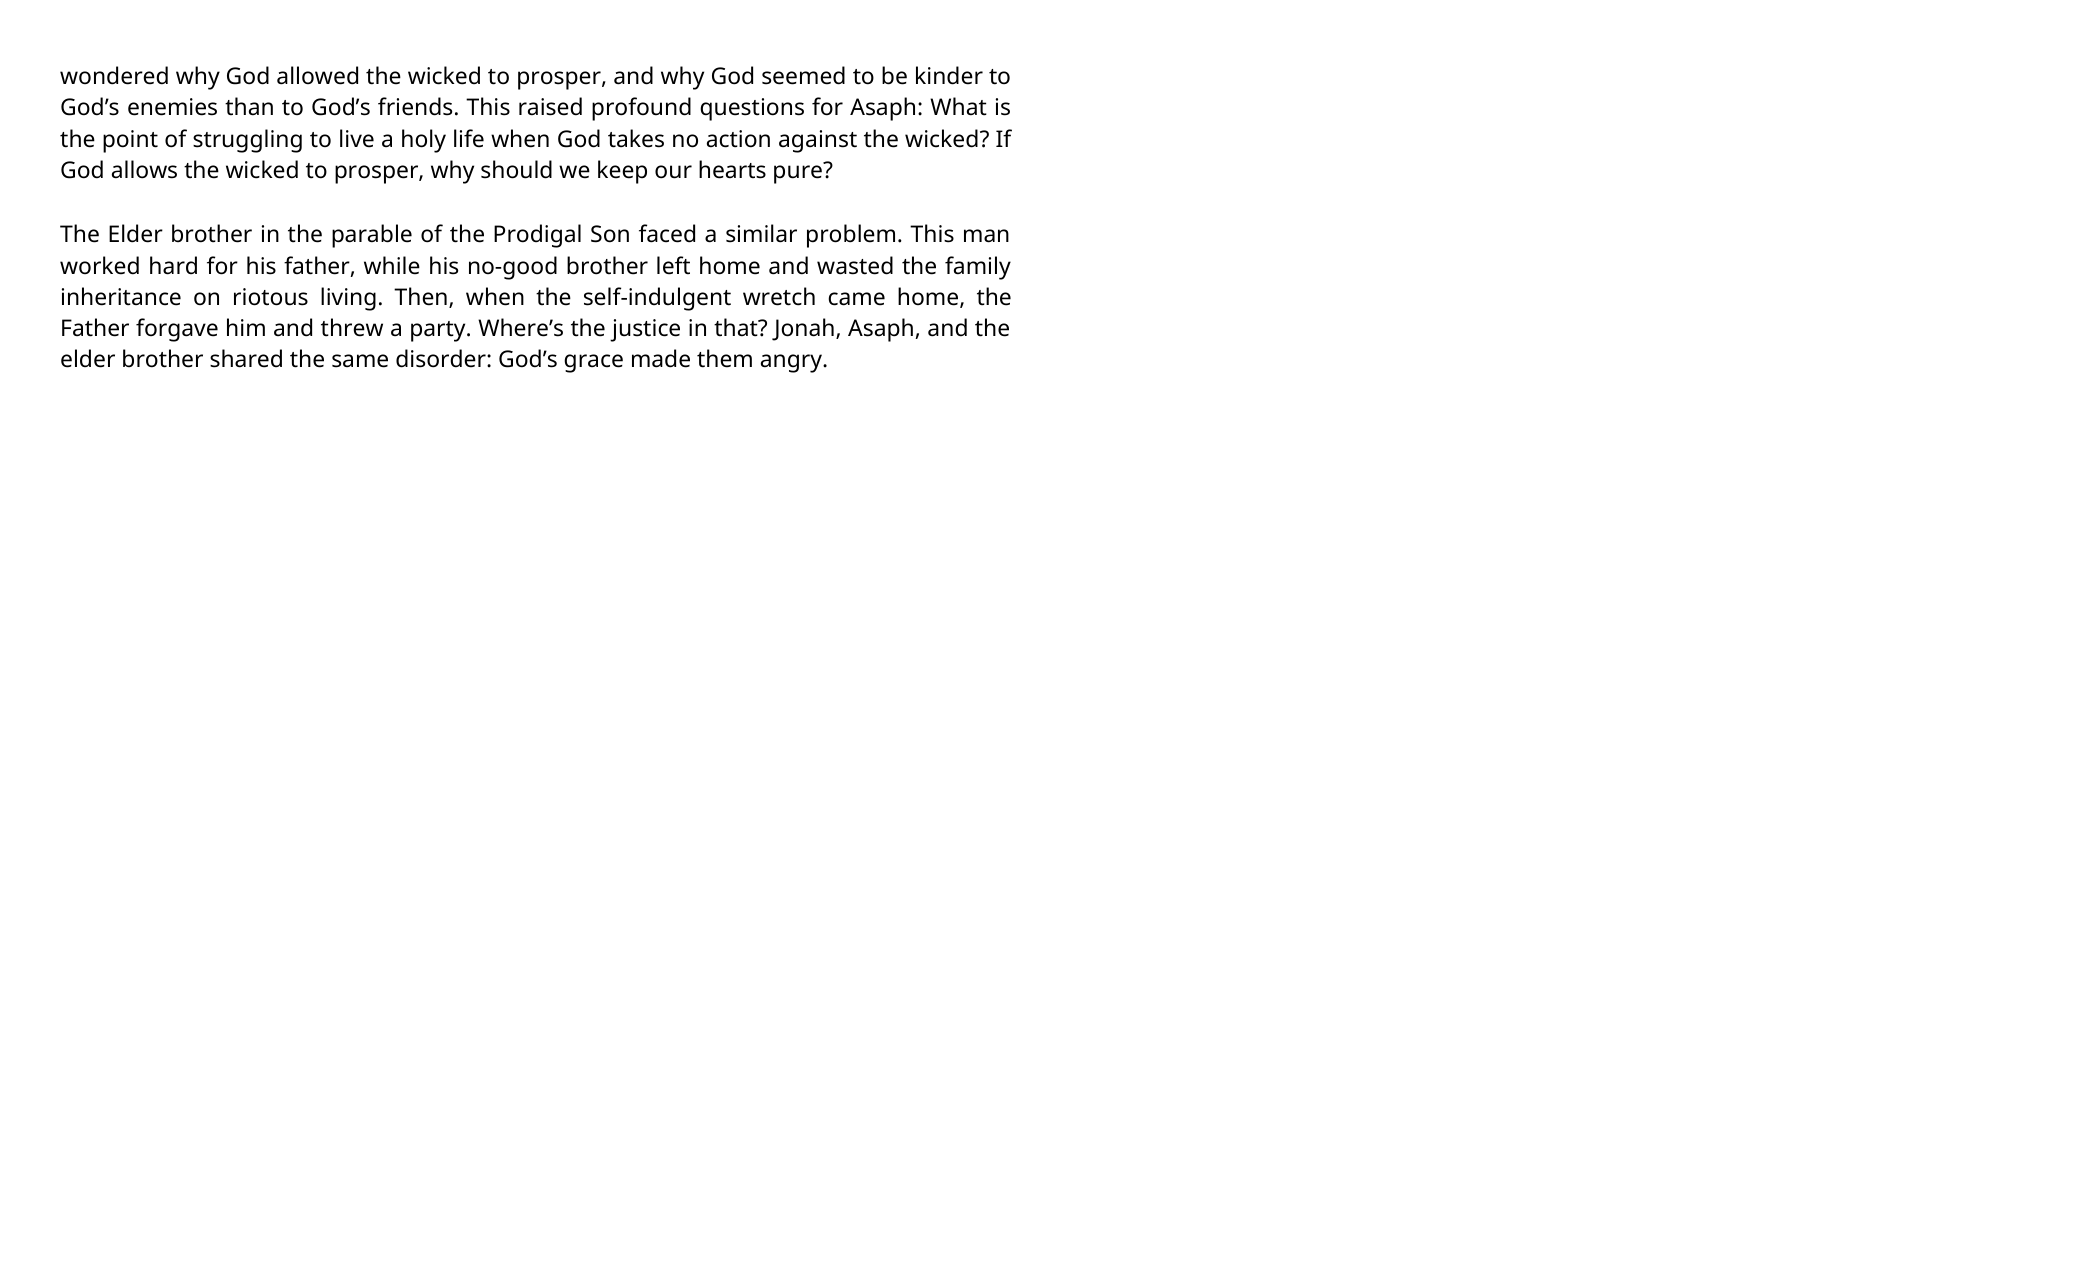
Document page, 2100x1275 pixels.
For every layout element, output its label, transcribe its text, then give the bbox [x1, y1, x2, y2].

text The Elder brother in the parable of the Prodigal Son faced a similar problem. This man worked hard for his father, while his no-good brother left home and wasted the family inheritance on riotous living. Then, when the self-indulgent wretch came home, the Father forgave him and threw a party. Where’s the justice in that? Jonah, Asaph, and the elder brother shared the same disorder: God’s grace made them angry. [60, 218, 1012, 374]
